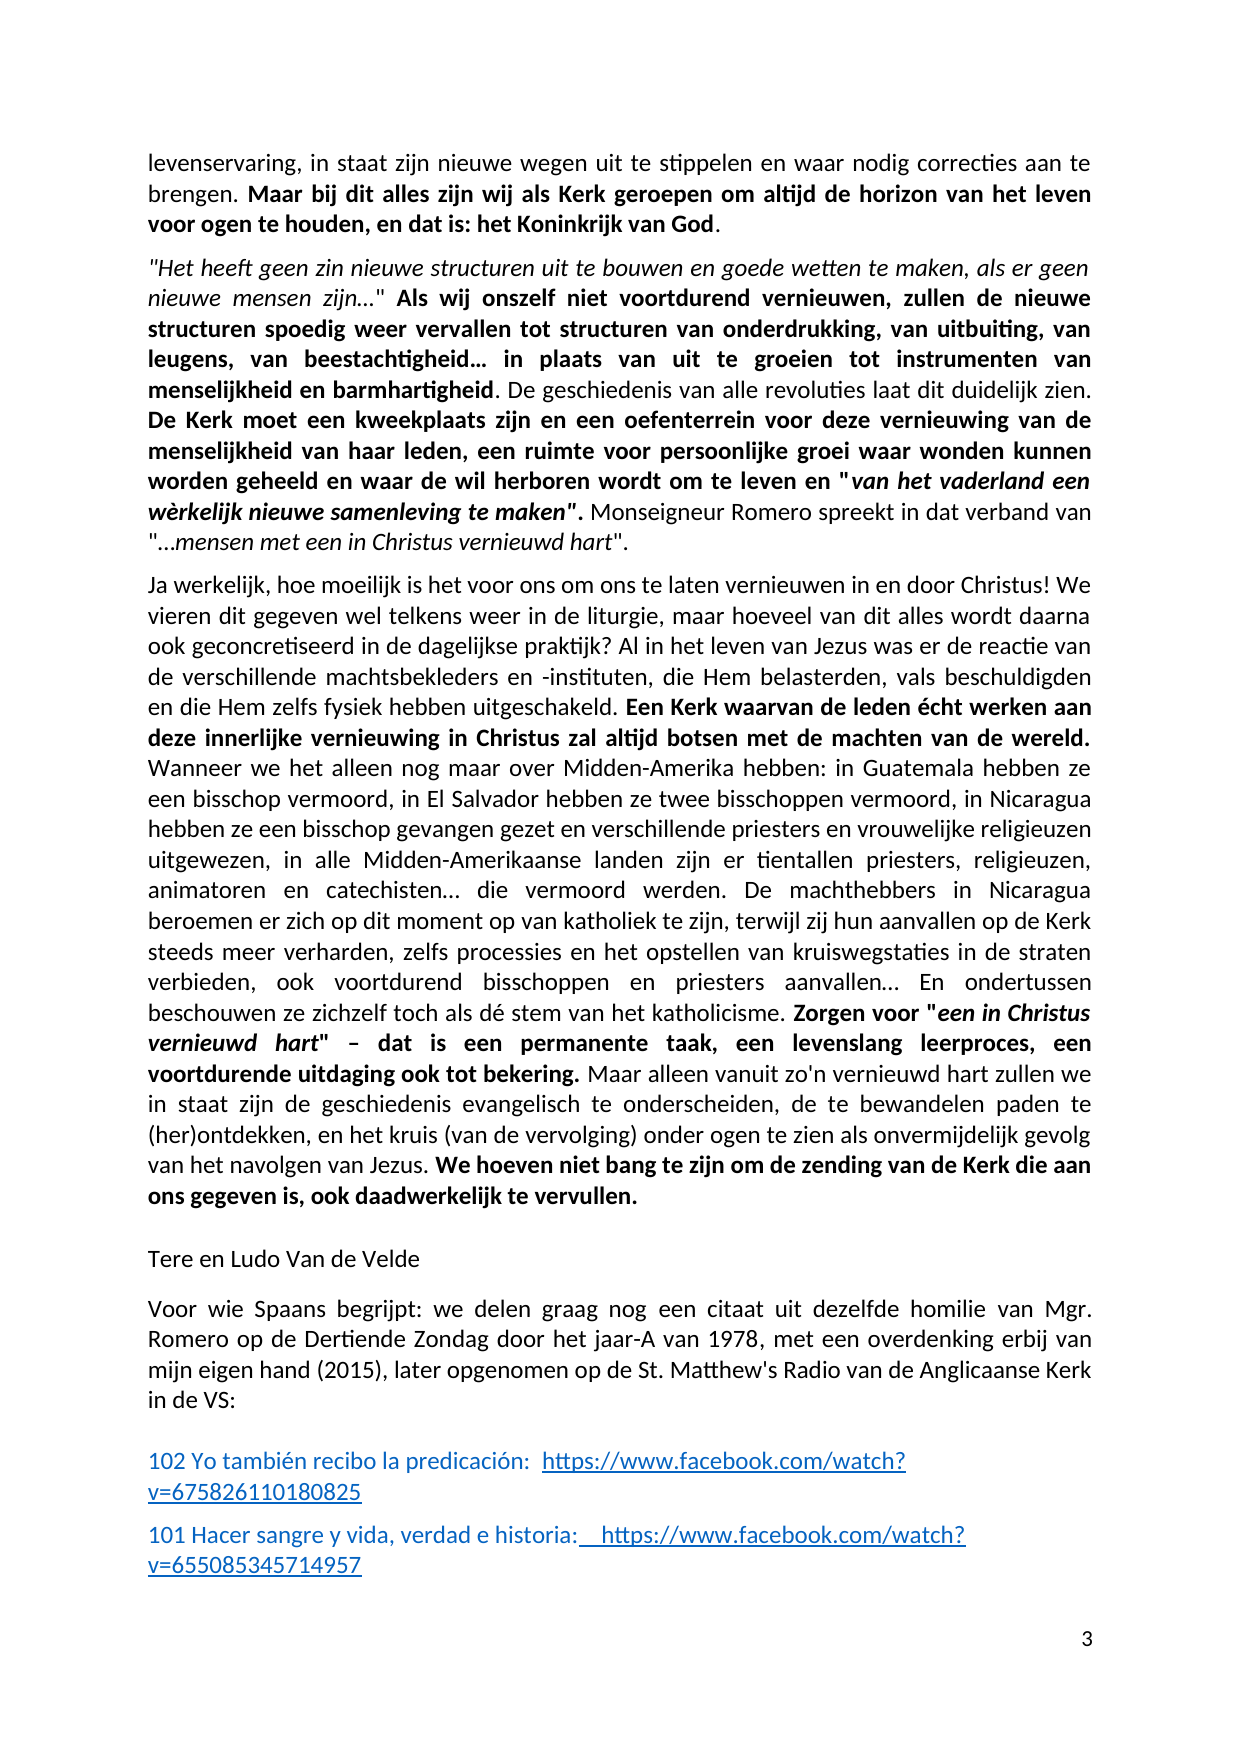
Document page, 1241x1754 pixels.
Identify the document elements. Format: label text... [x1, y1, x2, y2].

text Voor wie Spaans begrijpt: we delen graag nog een citaat uit dezelfde homilie van Mgr. Romero op de Dertiende Zondag door het jaar-A van 1978, met een overdenking erbij van mijn eigen hand (2015), later opgenomen op de St. Matthew's Radio van de Anglicaanse Kerk in de VS: [148, 1293, 1093, 1415]
text 101 Hacer sangre y vida, verdad e historia: https://www.facebook.com/watch?v=655085345714957 [148, 1519, 1093, 1580]
text 102 Yo también recibo la predicación: https://www.facebook.com/watch?v=675826110180825 [148, 1445, 1093, 1506]
text "Het heeft geen zin nieuwe structuren uit te bouwen en goede wetten te maken, als er geen nieuwe mensen zijn…" Als wij onszelf niet voortdurend vernieuwen, zullen de nieuwe structuren spoedig weer vervallen tot structuren van onderdrukking, van uitbuiting, van leugens, van beestachtigheid… in plaats van uit te groeien tot instrumenten van menselijkheid en barmhartigheid. De geschiedenis van alle revoluties laat dit duidelijk zien. De Kerk moet een kweekplaats zijn en een oefenterrein voor deze vernieuwing van de menselijkheid van haar leden, een ruimte voor persoonlijke groei waar wonden kunnen worden geheeld en waar de wil herboren wordt om te leven en "van het vaderland een wèrkelijk nieuwe samenleving te maken". Monseigneur Romero spreekt in dat verband van "…mensen met een in Christus vernieuwd hart". [148, 252, 1093, 557]
text Ja werkelijk, hoe moeilijk is het voor ons om ons te laten vernieuwen in en door Christus! We vieren dit gegeven wel telkens weer in de liturgie, maar hoeveel van dit alles wordt daarna ook geconcretiseerd in de dagelijkse praktijk? Al in het leven van Jezus was er de reactie van de verschillende machtsbekleders en -instituten, die Hem belasterden, vals beschuldigden en die Hem zelfs fysiek hebben uitgeschakeld. Een Kerk waarvan de leden écht werken aan deze innerlijke vernieuwing in Christus zal altijd botsen met de machten van de wereld. Wanneer we het alleen nog maar over Midden-Amerika hebben: in Guatemala hebben ze een bisschop vermoord, in El Salvador hebben ze twee bisschoppen vermoord, in Nicaragua hebben ze een bisschop gevangen gezet en verschillende priesters en vrouwelijke religieuzen uitgewezen, in alle Midden-Amerikaanse landen zijn er tientallen priesters, religieuzen, animatoren en catechisten… die vermoord werden. De machthebbers in Nicaragua beroemen er zich op dit moment op van katholiek te zijn, terwijl zij hun aanvallen op de Kerk steeds meer verharden, zelfs processies en het opstellen van kruiswegstaties in de straten verbieden, ook voortdurend bisschoppen en priesters aanvallen… En ondertussen beschouwen ze zichzelf toch als dé stem van het katholicisme. Zorgen voor "een in Christus vernieuwd hart" – dat is een permanente taak, een levenslang leerproces, een voortdurende uitdaging ook tot bekering. Maar alleen vanuit zo'n vernieuwd hart zullen we in staat zijn de geschiedenis evangelisch te onderscheiden, de te bewandelen paden te (her)ontdekken, en het kruis (van de vervolging) onder ogen te zien als onvermijdelijk gevolg van het navolgen van Jezus. We hoeven niet bang te zijn om de zending van de Kerk die aan ons gegeven is, ook daadwerkelijk te vervullen. [148, 569, 1093, 1210]
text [148, 148, 1093, 239]
text Tere en Ludo Van de Velde [148, 1210, 1093, 1274]
